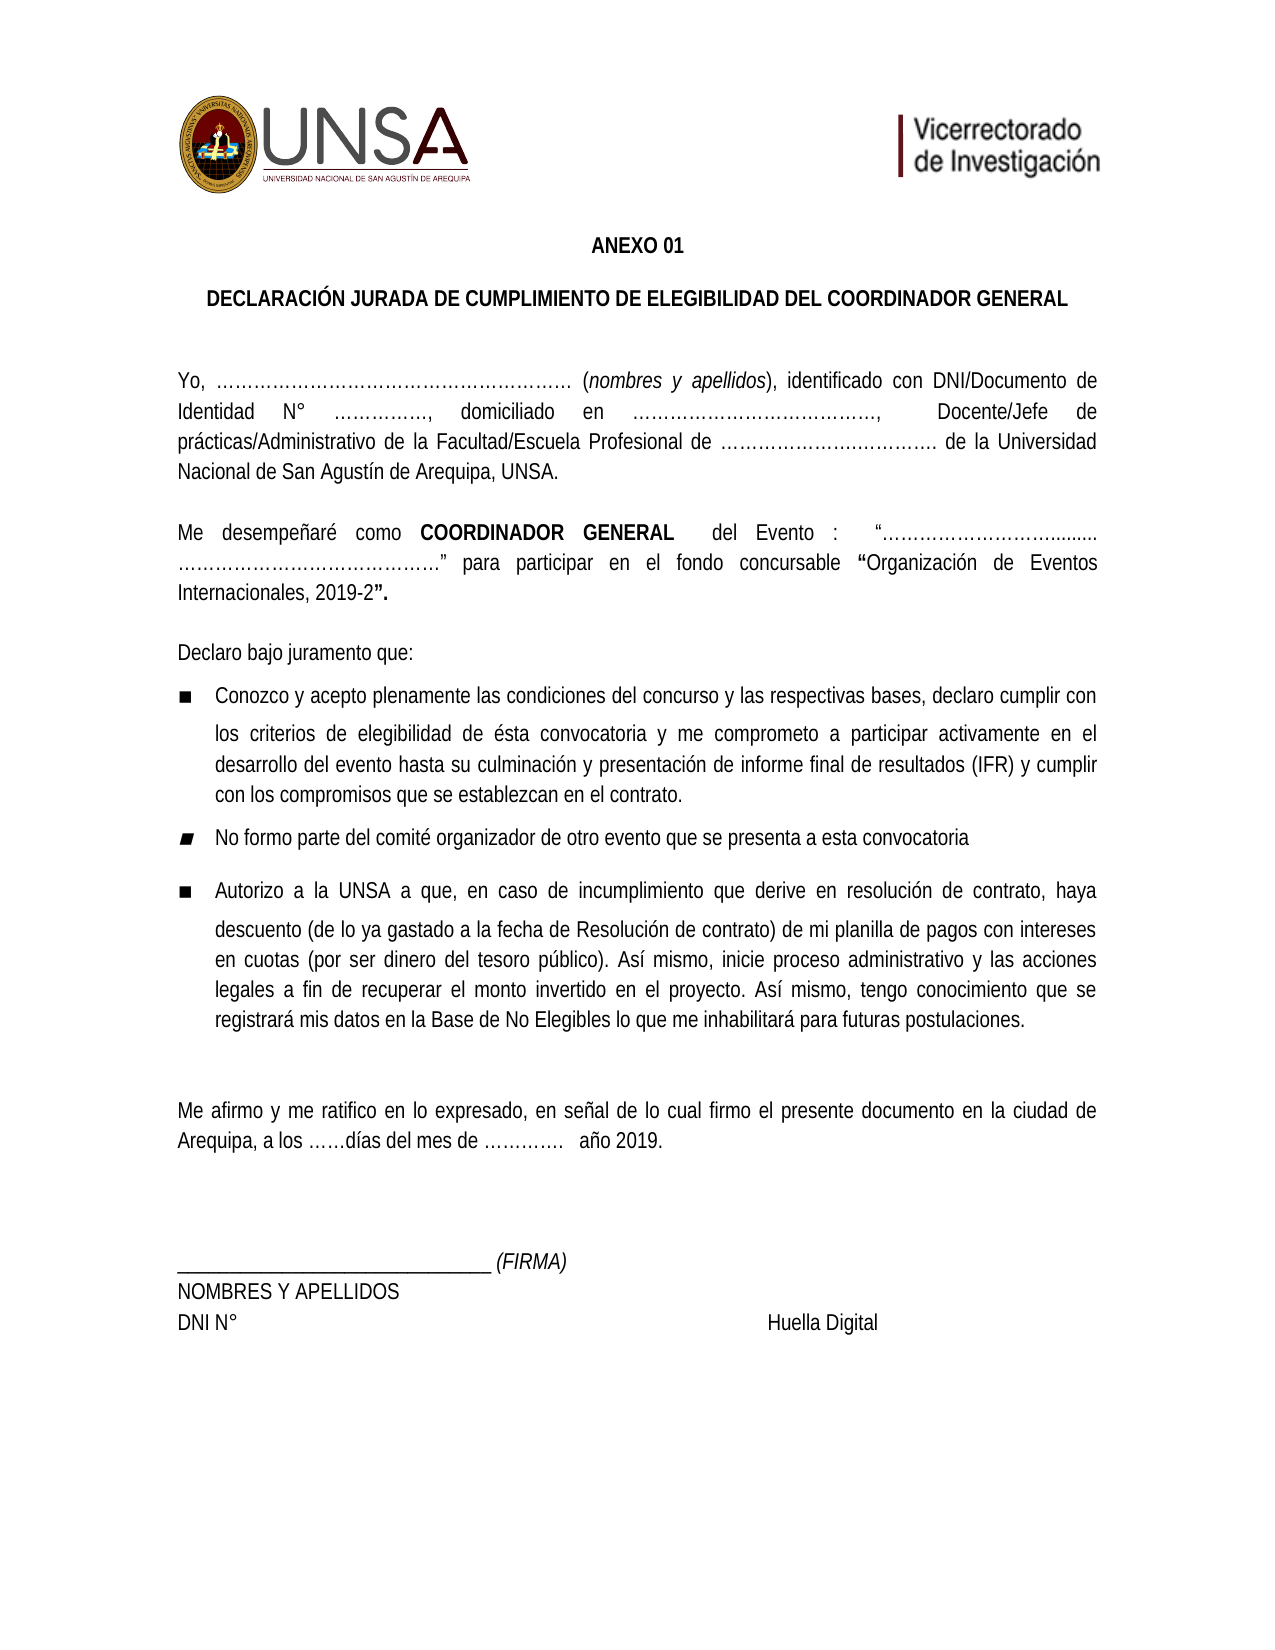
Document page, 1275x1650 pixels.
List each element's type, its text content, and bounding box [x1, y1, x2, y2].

text ______________________________ (FIRMA) [177, 1248, 1098, 1274]
text Declaro bajo juramento que: [177, 639, 1098, 666]
text ANEXO 01 [177, 232, 1098, 258]
list Autorizo a la UNSA a que, en caso de incumplimiento que derive en resolución de contrato, haya descuento (de lo ya gastado a la fecha de Resolución de contrato) de mi planilla de pagos con intereses en cuotas (por ser dinero del tesoro público). Así mismo, inicie proceso administrativo y las acciones legales a fin de recuperar el monto invertido en el proyecto. Así mismo, tengo conocimiento que se registrará mis datos en la Base de No Elegibles lo que me inhabilitará para futuras postulaciones. [177, 865, 1098, 1033]
picture [177, 94, 477, 197]
text Me afirmo y me ratifico en lo expresado, en señal de lo cual firmo el presente documento en la ciudad de Arequipa, a los ……días del mes de …………. año 2019. [177, 1097, 1098, 1154]
text NOMBRES Y APELLIDOS [177, 1278, 1098, 1305]
text DNI N° Huella Digital [177, 1308, 1098, 1335]
text DECLARACIÓN JURADA DE CUMPLIMIENTO DE ELEGIBILIDAD DEL COORDINADOR GENERAL [177, 284, 1098, 311]
list No formo parte del comité organizador de otro evento que se presenta a esta convocatoria [177, 811, 1098, 858]
picture [908, 84, 1120, 203]
text Yo, ………………………………………………… (nombres y apellidos), identificado con DNI/Documento de Identidad N° ……………, domiciliado en …………………………………, Docente/Jefe de prácticas/Administrativo de la Facultad/Escuela Profesional de ………………….…………. de la Universidad Nacional de San Agustín de Arequipa, UNSA. [177, 367, 1098, 484]
list Conozco y acepto plenamente las condiciones del concurso y las respectivas bases, declaro cumplir con los criterios de elegibilidad de ésta convocatoria y me comprometo a participar activamente en el desarrollo del evento hasta su culminación y presentación de informe final de resultados (IFR) y cumplir con los compromisos que se establezcan en el contrato. [177, 669, 1098, 807]
text Me desempeñaré como COORDINADOR GENERAL del Evento : “……………………….........……………………………………” para participar en el fondo concursable “Organización de Eventos Internacionales, 2019-2”. [177, 518, 1098, 605]
